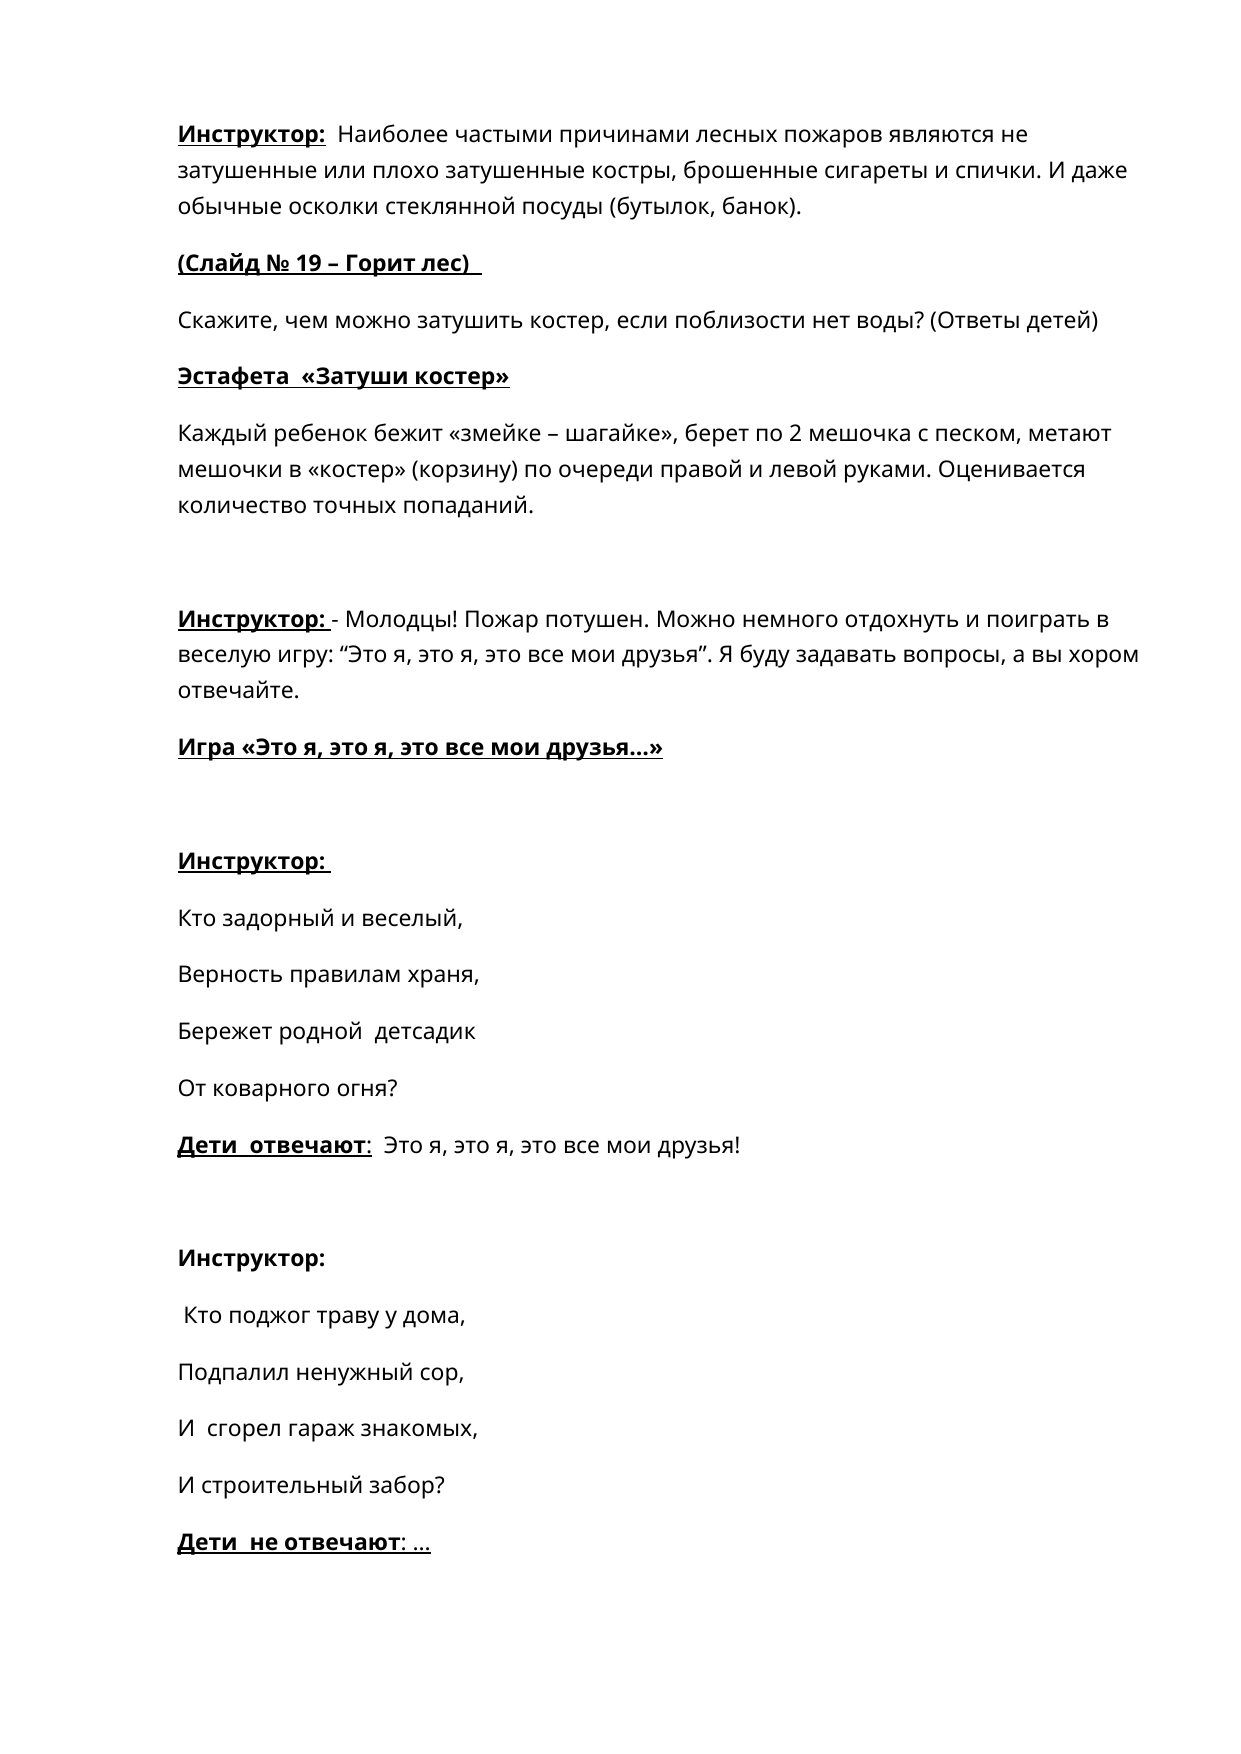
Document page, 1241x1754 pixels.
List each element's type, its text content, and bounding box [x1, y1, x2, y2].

text И сгорел гараж знакомых, [177, 1412, 1152, 1444]
text Эстафета «Затуши костер» [177, 360, 1152, 392]
text Дети отвечают: Это я, это я, это все мои друзья! [177, 1128, 1152, 1160]
text Инструктор: [177, 845, 1152, 876]
text Инструктор: [177, 1242, 1152, 1273]
text Дети не отвечают: … [177, 1526, 1152, 1557]
text Каждый ребенок бежит «змейке – шагайке», берет по 2 мешочка с песком, метают мешочки в «костер» (корзину) по очереди правой и левой руками. Оценивается количество точных попаданий. [177, 417, 1152, 520]
text Игра «Это я, это я, это все мои друзья…» [177, 731, 1152, 762]
text Бережет родной детсадик [177, 1015, 1152, 1046]
text Кто задорный и веселый, [177, 901, 1152, 933]
text Подпалил ненужный сор, [177, 1356, 1152, 1387]
text Инструктор: - Молодцы! Пожар потушен. Можно немного отдохнуть и поиграть в веселую игру: “Это я, это я, это все мои друзья”. Я буду задавать вопросы, а вы хором отвечайте. [177, 602, 1152, 706]
text Инструктор: Наиболее частыми причинами лесных пожаров являются не затушенные или плохо затушенные костры, брошенные сигареты и спички. И даже обычные осколки стеклянной посуды (бутылок, банок). [177, 118, 1152, 221]
text От коварного огня? [177, 1072, 1152, 1103]
text Кто поджог траву у дома, [177, 1299, 1152, 1330]
text И строительный забор? [177, 1469, 1152, 1500]
text Верность правилам храня, [177, 958, 1152, 989]
text Скажите, чем можно затушить костер, если поблизости нет воды? (Ответы детей) [177, 303, 1152, 335]
text (Слайд № 19 – Горит лес) [177, 247, 1152, 278]
